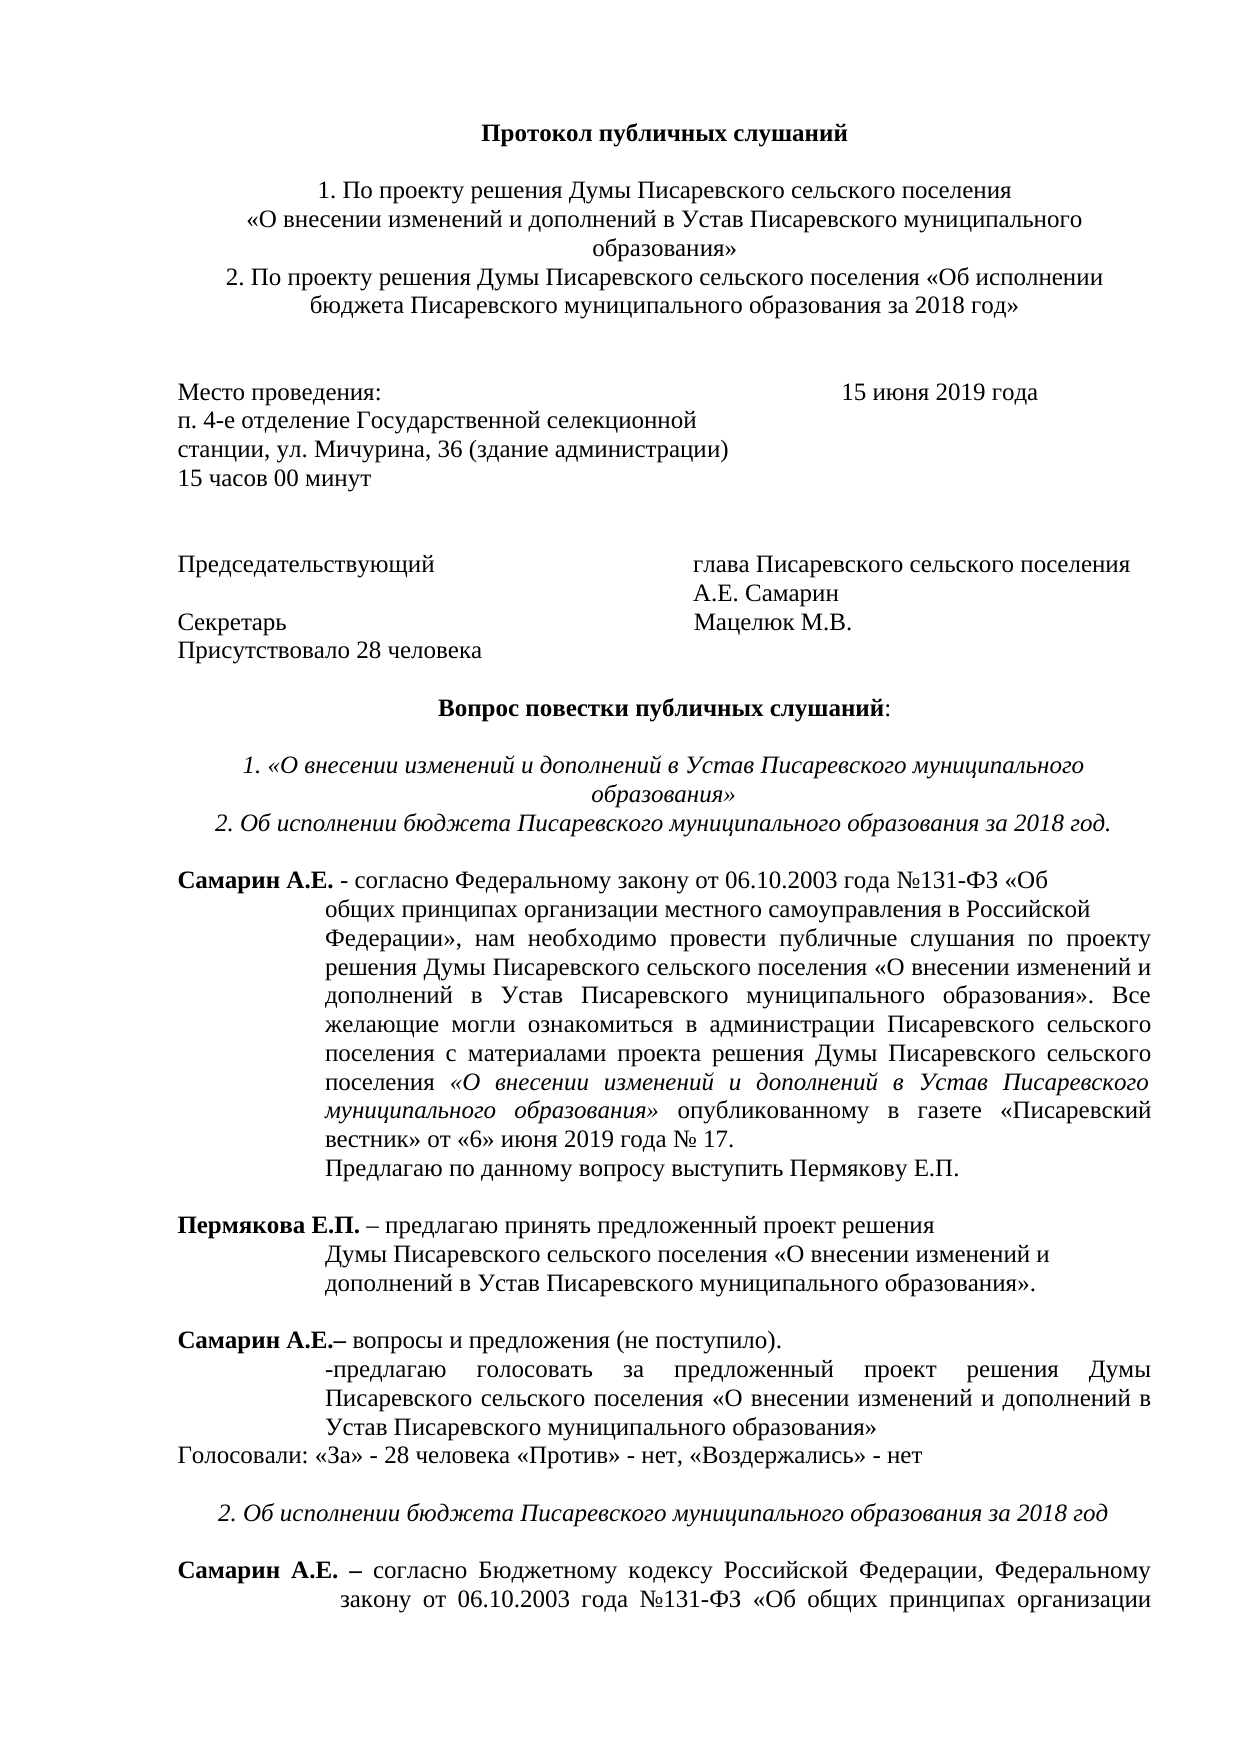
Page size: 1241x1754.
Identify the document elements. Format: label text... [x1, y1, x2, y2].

text Место проведения: 15 июня 2019 года [177, 377, 1152, 406]
text «О внесении изменений и дополнений в Устав Писаревского муниципального образования» [177, 204, 1152, 262]
text общих принципах организации местного самоуправления в Российской [251, 894, 1152, 923]
text Федерации», нам необходимо провести публичные слушания по проекту решения Думы Писаревского сельского поселения «О внесении изменений и дополнений в Устав Писаревского муниципального образования». Все желающие могли ознакомиться в администрации Писаревского сельского поселения с материалами проекта решения Думы Писаревского сельского поселения «О внесении изменений и дополнений в Устав Писаревского муниципального образования» опубликованному в газете «Писаревский вестник» от «6» июня 2019 года № 17. [325, 923, 1152, 1153]
text Присутствовало 28 человека [177, 636, 1152, 664]
text Председательствующий глава Писаревского сельского поселения А.Е. Самарин [177, 549, 1152, 607]
text п. 4-е отделение Государственной селекционной [177, 406, 1152, 434]
text 1. По проекту решения Думы Писаревского сельского поселения [177, 176, 1152, 204]
text дополнений в Устав Писаревского муниципального образования». [251, 1268, 1152, 1297]
text Секретарь Мацелюк М.В. [177, 607, 1152, 636]
text Самарин А.Е.– вопросы и предложения (не поступило). [177, 1326, 1152, 1354]
text Самарин А.Е. - согласно Федеральному закону от 06.10.2003 года №131-ФЗ «Об [177, 866, 1152, 894]
text Думы Писаревского сельского поселения «О внесении изменений и [251, 1239, 1152, 1268]
text Протокол публичных слушаний [177, 118, 1152, 147]
text Предлагаю по данному вопросу выступить Пермякову Е.П. [325, 1153, 1152, 1182]
text станции, ул. Мичурина, 36 (здание администрации) [177, 434, 1152, 463]
text Голосовали: «За» - 28 человека «Против» - нет, «Воздержались» - нет [177, 1441, 1152, 1469]
text 2. Об исполнении бюджета Писаревского муниципального образования за 2018 год [177, 1498, 1152, 1527]
text Пермякова Е.П. – предлагаю принять предложенный проект решения [177, 1211, 1152, 1239]
text 2. По проекту решения Думы Писаревского сельского поселения «Об исполнении бюджета Писаревского муниципального образования за 2018 год» [177, 262, 1152, 319]
text 1. «О внесении изменений и дополнений в Устав Писаревского муниципального образования» [177, 751, 1152, 808]
text -предлагаю голосовать за предложенный проект решения Думы Писаревского сельского поселения «О внесении изменений и дополнений в Устав Писаревского муниципального образования» [325, 1354, 1152, 1441]
text 15 часов 00 минут [177, 463, 1152, 492]
text 2. Об исполнении бюджета Писаревского муниципального образования за 2018 год. [177, 808, 1152, 837]
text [177, 1556, 1152, 1613]
text Вопрос повестки публичных слушаний: [177, 693, 1152, 722]
